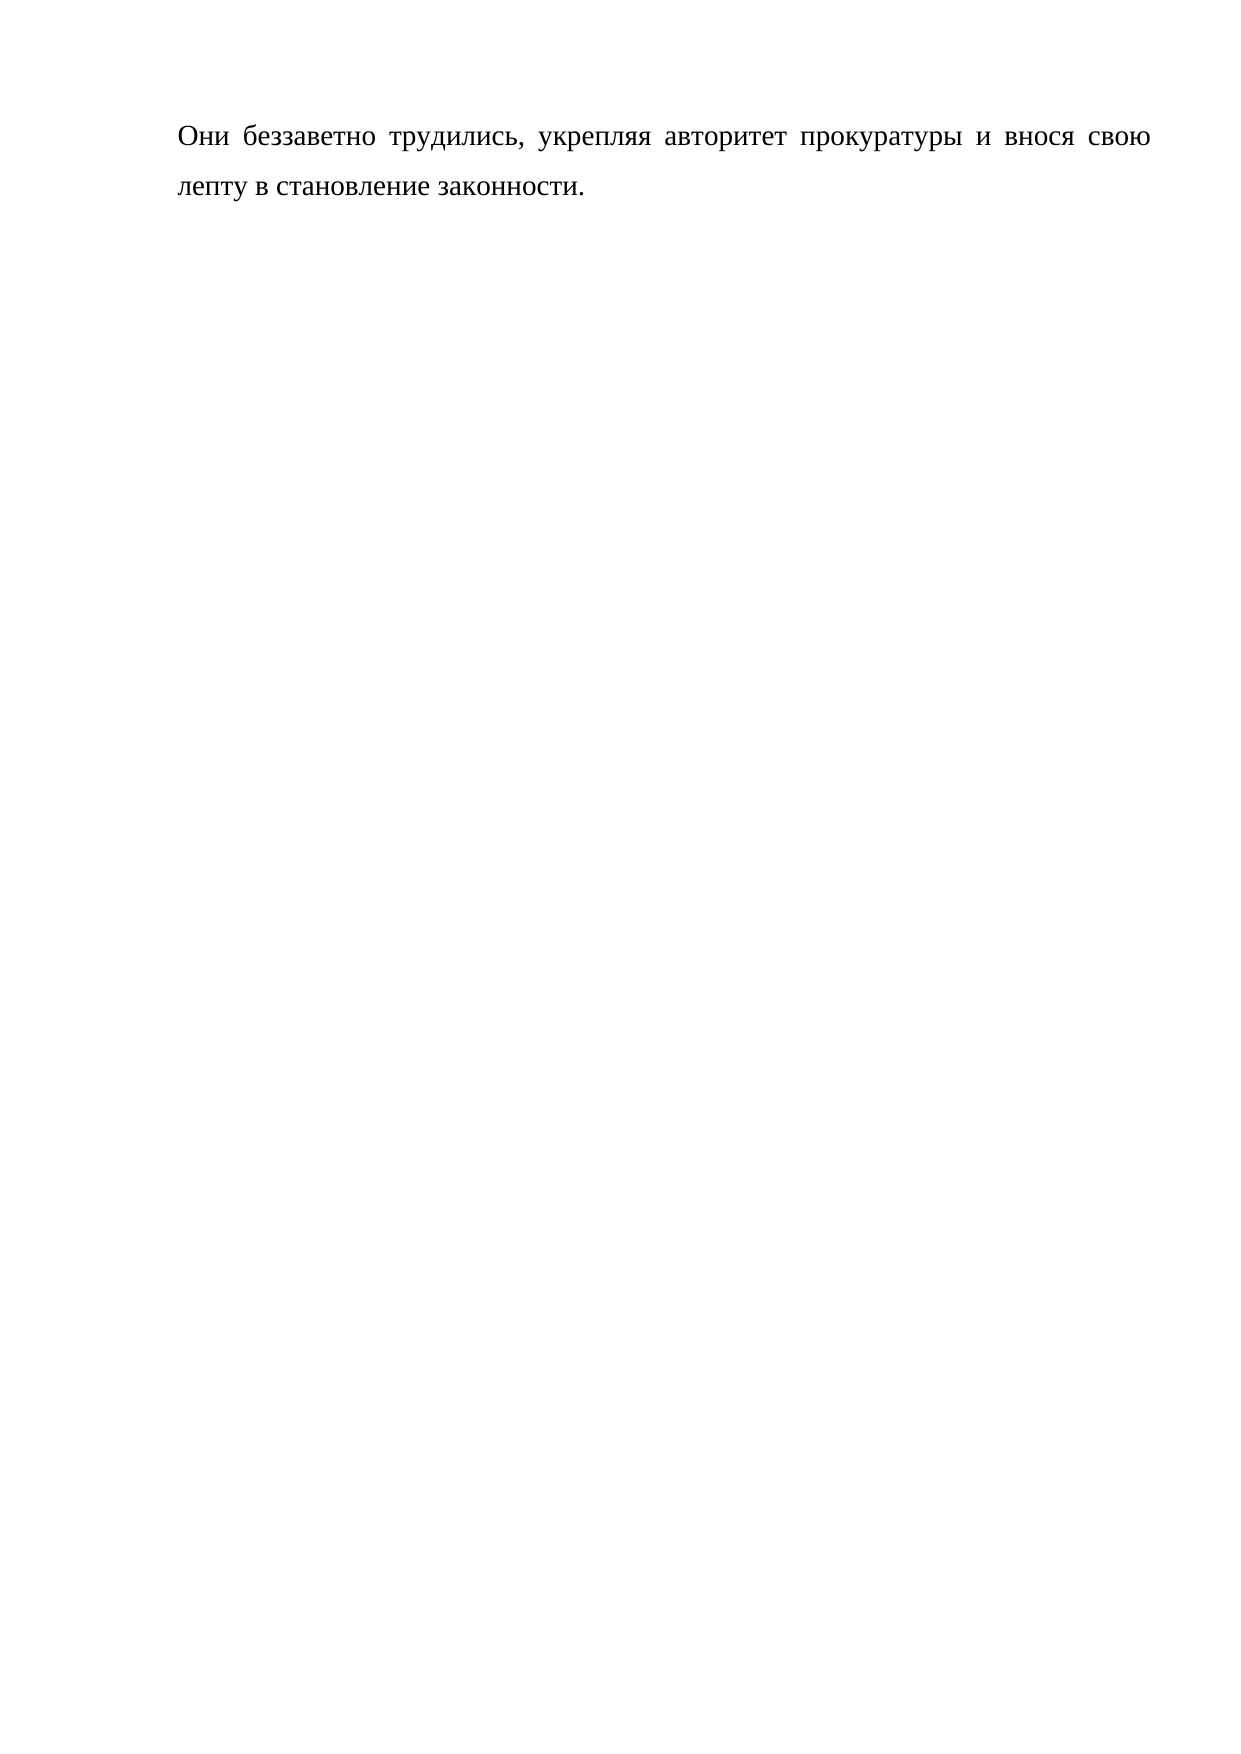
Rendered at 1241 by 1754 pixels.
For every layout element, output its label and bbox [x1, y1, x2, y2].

text [177, 118, 1152, 202]
